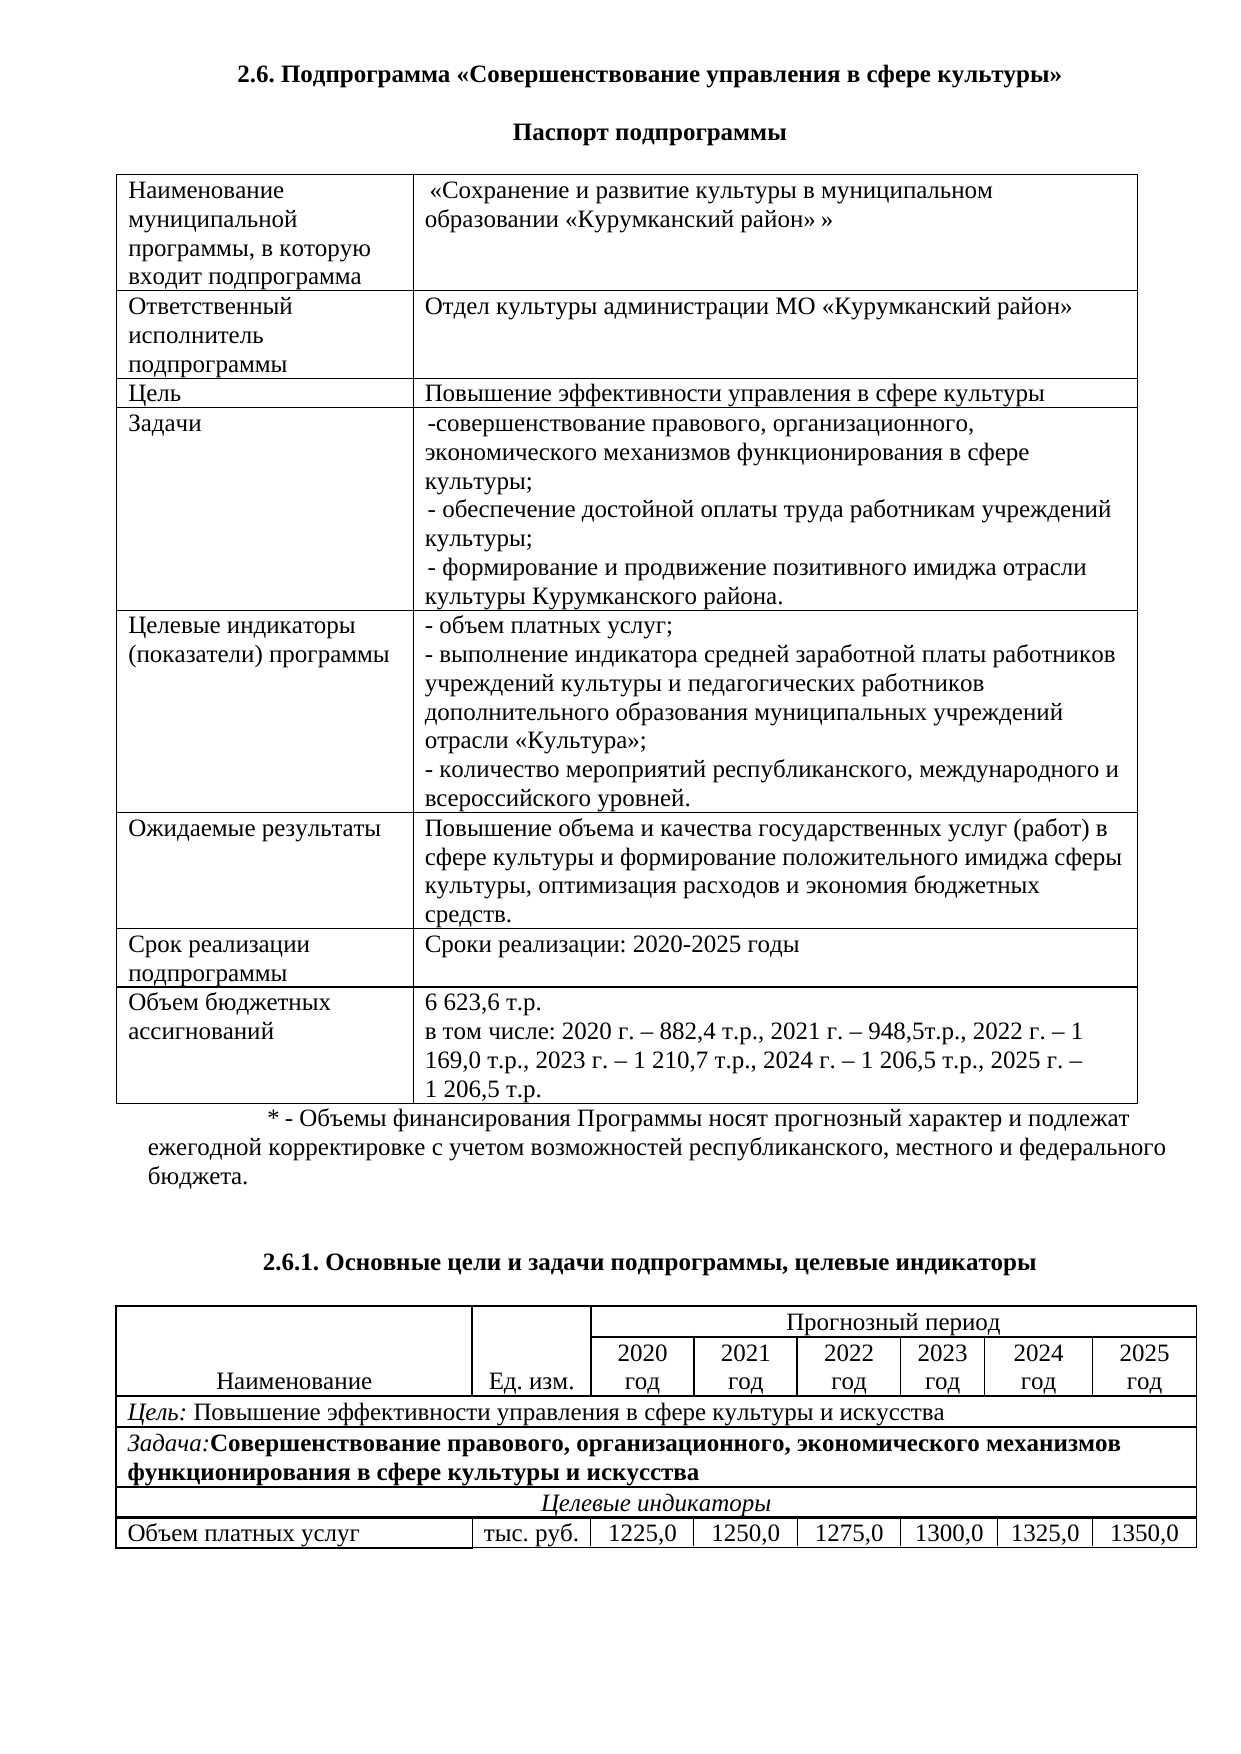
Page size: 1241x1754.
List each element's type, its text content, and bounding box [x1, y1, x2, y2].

table_cell 1300,0 [901, 1519, 997, 1547]
table_cell 1225,0 [591, 1519, 694, 1547]
table_cell 6 623,6 т.р. в том числе: 2020 г. – 882,4 т.р., 2021 г. – 948,5т.р., 2022 г. – 1 169,0 т.р., 2023 г. – 1 210,7 т.р., 2024 г. – 1 206,5 т.р., 2025 г. – 1 206,5 т.р. [414, 988, 1137, 1102]
table_cell Ответственный исполнитель подпрограммы [117, 291, 413, 377]
table_cell Целевые индикаторы [117, 1488, 1196, 1516]
table_cell 2021 год [695, 1338, 796, 1395]
table_cell Ожидаемые результаты [117, 813, 413, 928]
table_cell 2020 год [592, 1338, 693, 1395]
table_cell Задача:Совершенствование правового, организационного, экономического механизмов функционирования в сфере культуры и искусства [117, 1428, 1196, 1486]
table_cell 2024 год [985, 1338, 1092, 1395]
table_cell Цель: Повышение эффективности управления в сфере культуры и искусства [117, 1397, 1196, 1426]
table_cell 1275,0 [797, 1519, 901, 1547]
table_cell Объем бюджетных ассигнований [117, 988, 413, 1102]
table_cell 2025 год [1093, 1338, 1196, 1395]
table_cell 1325,0 [997, 1519, 1092, 1547]
table_header Прогнозный период [592, 1307, 1196, 1336]
table_cell Повышение эффективности управления в сфере культуры [414, 379, 1137, 407]
table_cell Объем платных услуг [117, 1519, 472, 1547]
text 2.6.1. Основные цели и задачи подпрограммы, целевые индикаторы [118, 1247, 1181, 1276]
text Паспорт подпрограммы [118, 117, 1181, 145]
table_cell Задачи [117, 408, 413, 609]
table_cell 2022 год [798, 1338, 900, 1395]
table_header Наименование [117, 1307, 471, 1395]
table_header Наименование муниципальной программы, в которую входит подпрограмма [117, 175, 413, 290]
table_cell - объем платных услуг; - выполнение индикатора средней заработной платы работников учреждений культуры и педагогических работников дополнительного образования муниципальных учреждений отрасли «Культура»; - количество мероприятий республиканского, международного и всероссийского уровней. [414, 611, 1137, 812]
table_cell Отдел культуры администрации МО «Курумканский район» [414, 291, 1137, 377]
table_cell Цель [117, 379, 413, 407]
table_cell Целевые индикаторы (показатели) программы [117, 611, 413, 812]
table_cell Повышение объема и качества государственных услуг (работ) в сфере культуры и формирование положительного имиджа сферы культуры, оптимизация расходов и экономия бюджетных средств. [414, 813, 1137, 928]
text 2.6. Подпрограмма «Совершенствование управления в сфере культуры» [118, 59, 1181, 88]
table_cell 1350,0 [1093, 1519, 1196, 1547]
table_header Ед. изм. [473, 1307, 590, 1395]
table_cell тыс. руб. [473, 1519, 591, 1547]
text * - Объемы финансирования Программы носят прогнозный характер и подлежат ежегодной корректировке с учетом возможностей республиканского, местного и федерального бюджета. [148, 1103, 1229, 1190]
table_cell Срок реализации подпрограммы [117, 929, 413, 986]
table_cell 1250,0 [694, 1519, 797, 1547]
table_cell Сроки реализации: 2020-2025 годы [414, 929, 1137, 986]
table_header «Сохранение и развитие культуры в муниципальном образовании «Курумканский район» » [414, 175, 1137, 290]
table_cell 2023 год [901, 1338, 984, 1395]
table_cell -совершенствование правового, организационного, экономического механизмов функционирования в сфере культуры; - обеспечение достойной оплаты труда работникам учреждений культуры; - формирование и продвижение позитивного имиджа отрасли культуры Курумканского района. [414, 408, 1137, 609]
